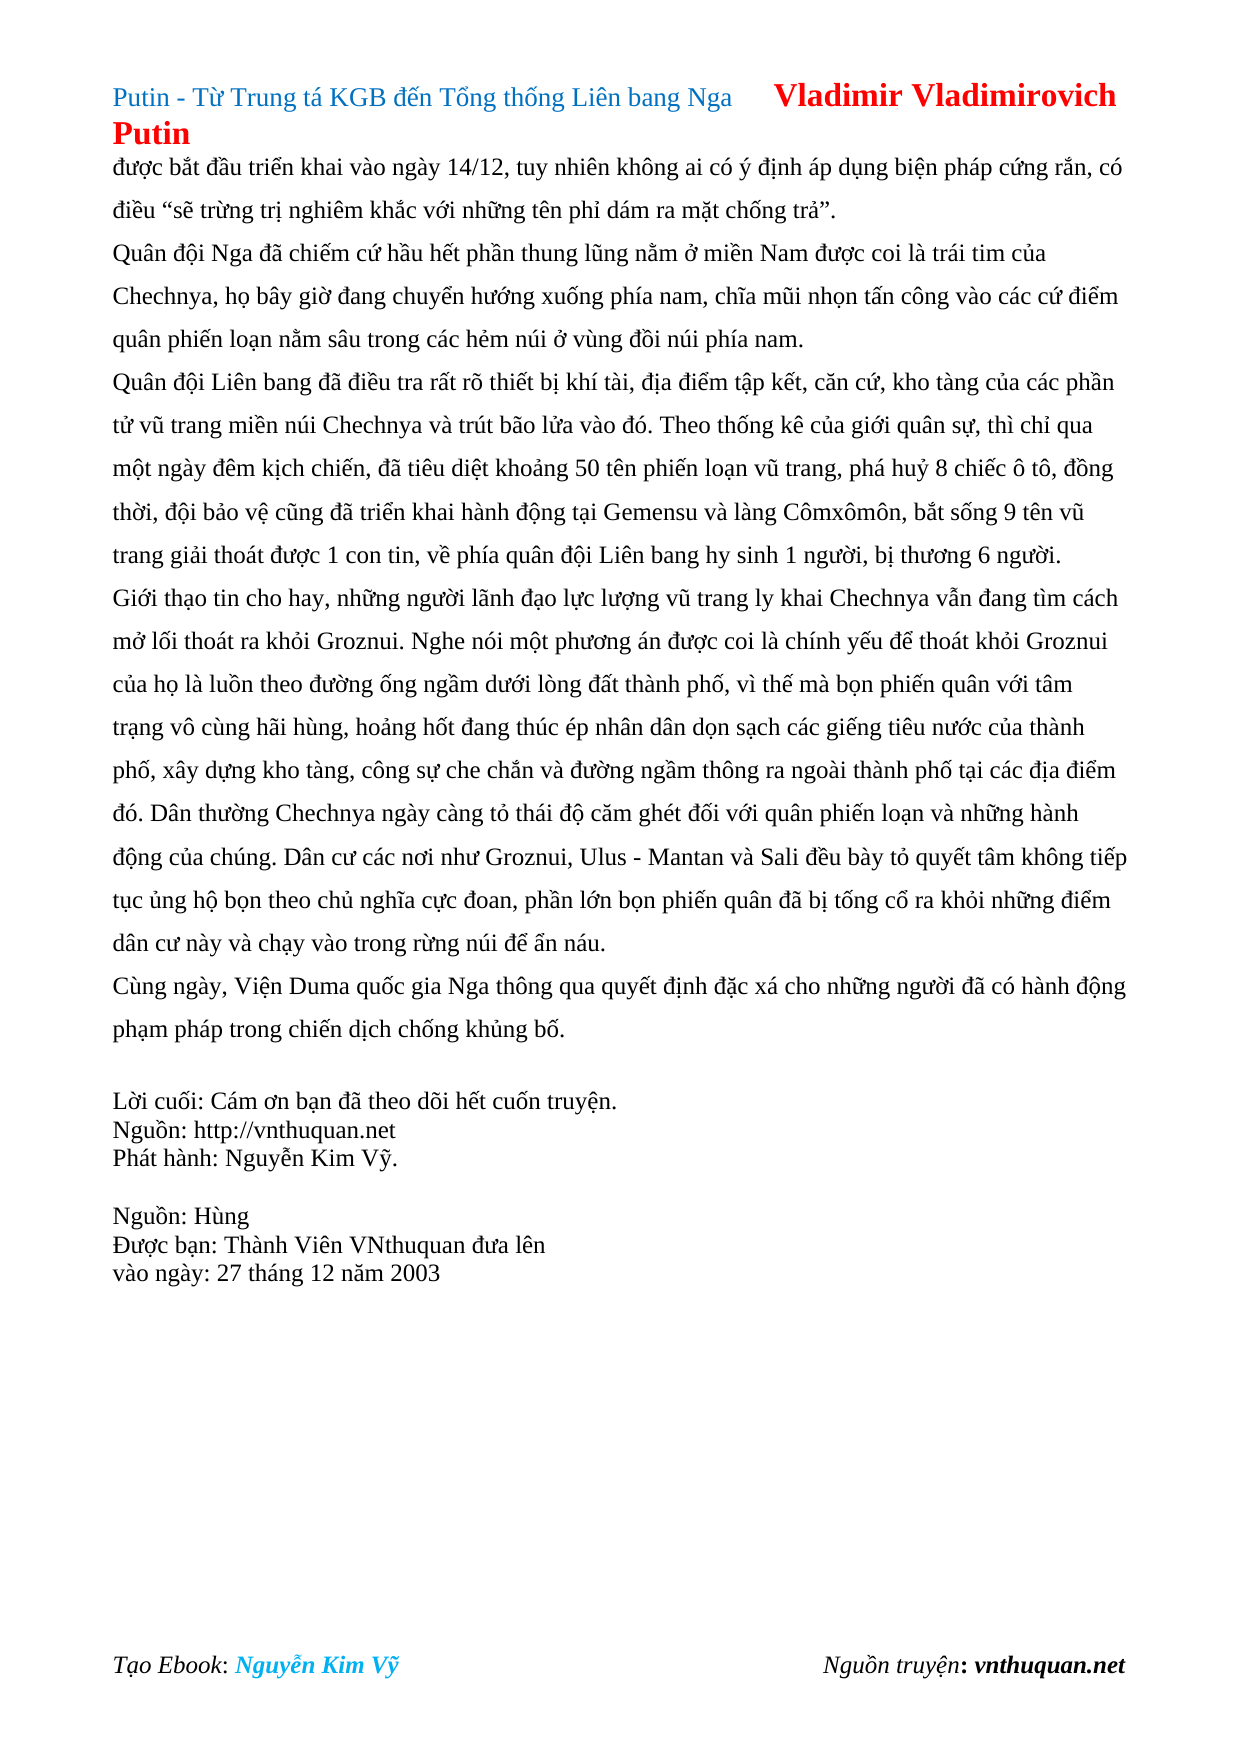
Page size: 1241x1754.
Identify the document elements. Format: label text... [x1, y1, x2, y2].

text Lời cuối: Cám ơn bạn đã theo dõi hết cuốn truyện. Nguồn: http://vnthuquan.net Phát hành: Nguyễn Kim Vỹ. Nguồn: Hùng Được bạn: Thành Viên VNthuquan đưa lên vào ngày: 27 tháng 12 năm 2003 [112, 1057, 1128, 1287]
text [112, 152, 1128, 1043]
